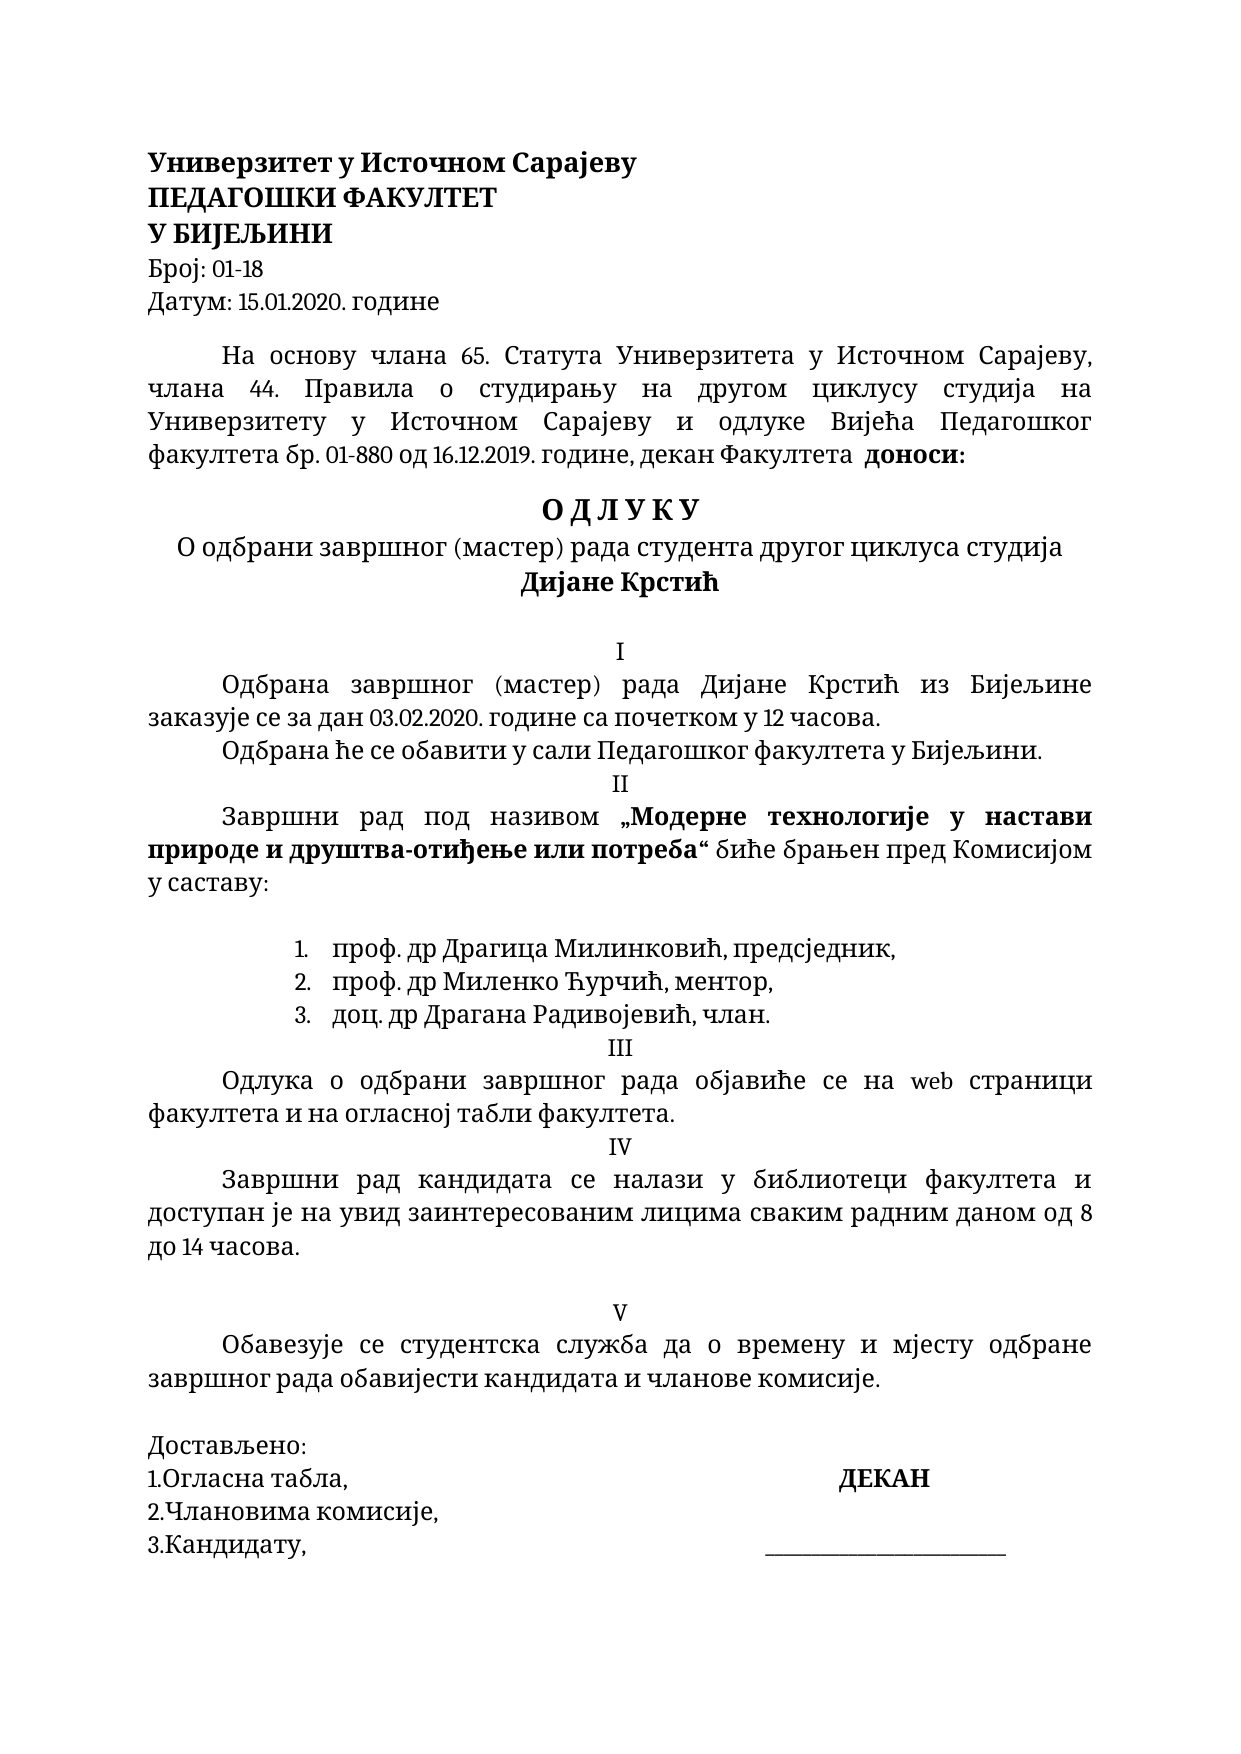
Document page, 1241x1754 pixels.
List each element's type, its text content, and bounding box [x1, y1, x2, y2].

text Одбрана завршног (мастер) рада Дијане Крстић из Бијељине заказује се за дан 03.02.2020. године са почетком у 12 часова. [148, 671, 1093, 733]
list проф. др Миленко Ћурчић, ментор, [294, 968, 1093, 997]
text Дијане Крстић [148, 568, 1093, 598]
text ПЕДАГОШКИ ФАКУЛТЕТ [148, 183, 1093, 214]
text Достављено: [148, 1432, 1093, 1461]
text Обавезује се студентска служба да о времену и мјесту одбране завршног рада обавијести кандидата и чланове комисије. [148, 1331, 1093, 1393]
list доц. др Драгана Радивојевић, члан. [294, 1001, 1093, 1030]
text На основу члана 65. Статута Универзитета у Источном Сарајеву, члана 44. Правила о студирању на другом циклусу студија на Универзитету у Источном Сарајеву и одлуке Вијећа Педагошког факултета бр. 01-880 од 16.12.2019. године, декан Факултета доноси: [148, 342, 1093, 469]
text О одбрани завршног (мастер) рада студента другог циклуса студија [148, 533, 1093, 563]
list III [148, 1034, 1093, 1063]
text Број: 01-18 [148, 255, 1093, 283]
text 2.Члановима комисије, [148, 1498, 1093, 1527]
text У БИЈЕЉИНИ [148, 219, 1093, 250]
text 3.Кандидату, __________________________ [148, 1531, 1093, 1560]
text Универзитет у Источном Сарајеву [148, 148, 1093, 179]
list проф. др Драгица Милинковић, предсједник, [294, 935, 1093, 964]
text 1.Огласна табла, ДЕКАН [148, 1465, 1093, 1494]
text I [148, 637, 1093, 667]
text Одлука о одбрани завршног рада објавиће се на web страници факултета и на огласној табли факултета. [148, 1067, 1093, 1129]
text Датум: 15.01.2020. године [148, 288, 1093, 317]
text О Д Л У К У [148, 494, 1093, 528]
text Завршни рад кандидата се налази у библиотеци факултета и доступан је на увид заинтересованим лицима сваким радним даном од 8 до 14 часова. [148, 1166, 1093, 1261]
text Завршни рад под називом „Модерне технологије у настави природе и друштва-отиђење или потреба“ биће брањен пред Комисијом у саставу: [148, 803, 1093, 898]
text II [148, 770, 1093, 799]
text V [148, 1298, 1093, 1327]
text Одбрана ће се обавити у сали Педагошког факултета у Бијељини. [148, 737, 1093, 766]
text IV [148, 1133, 1093, 1162]
